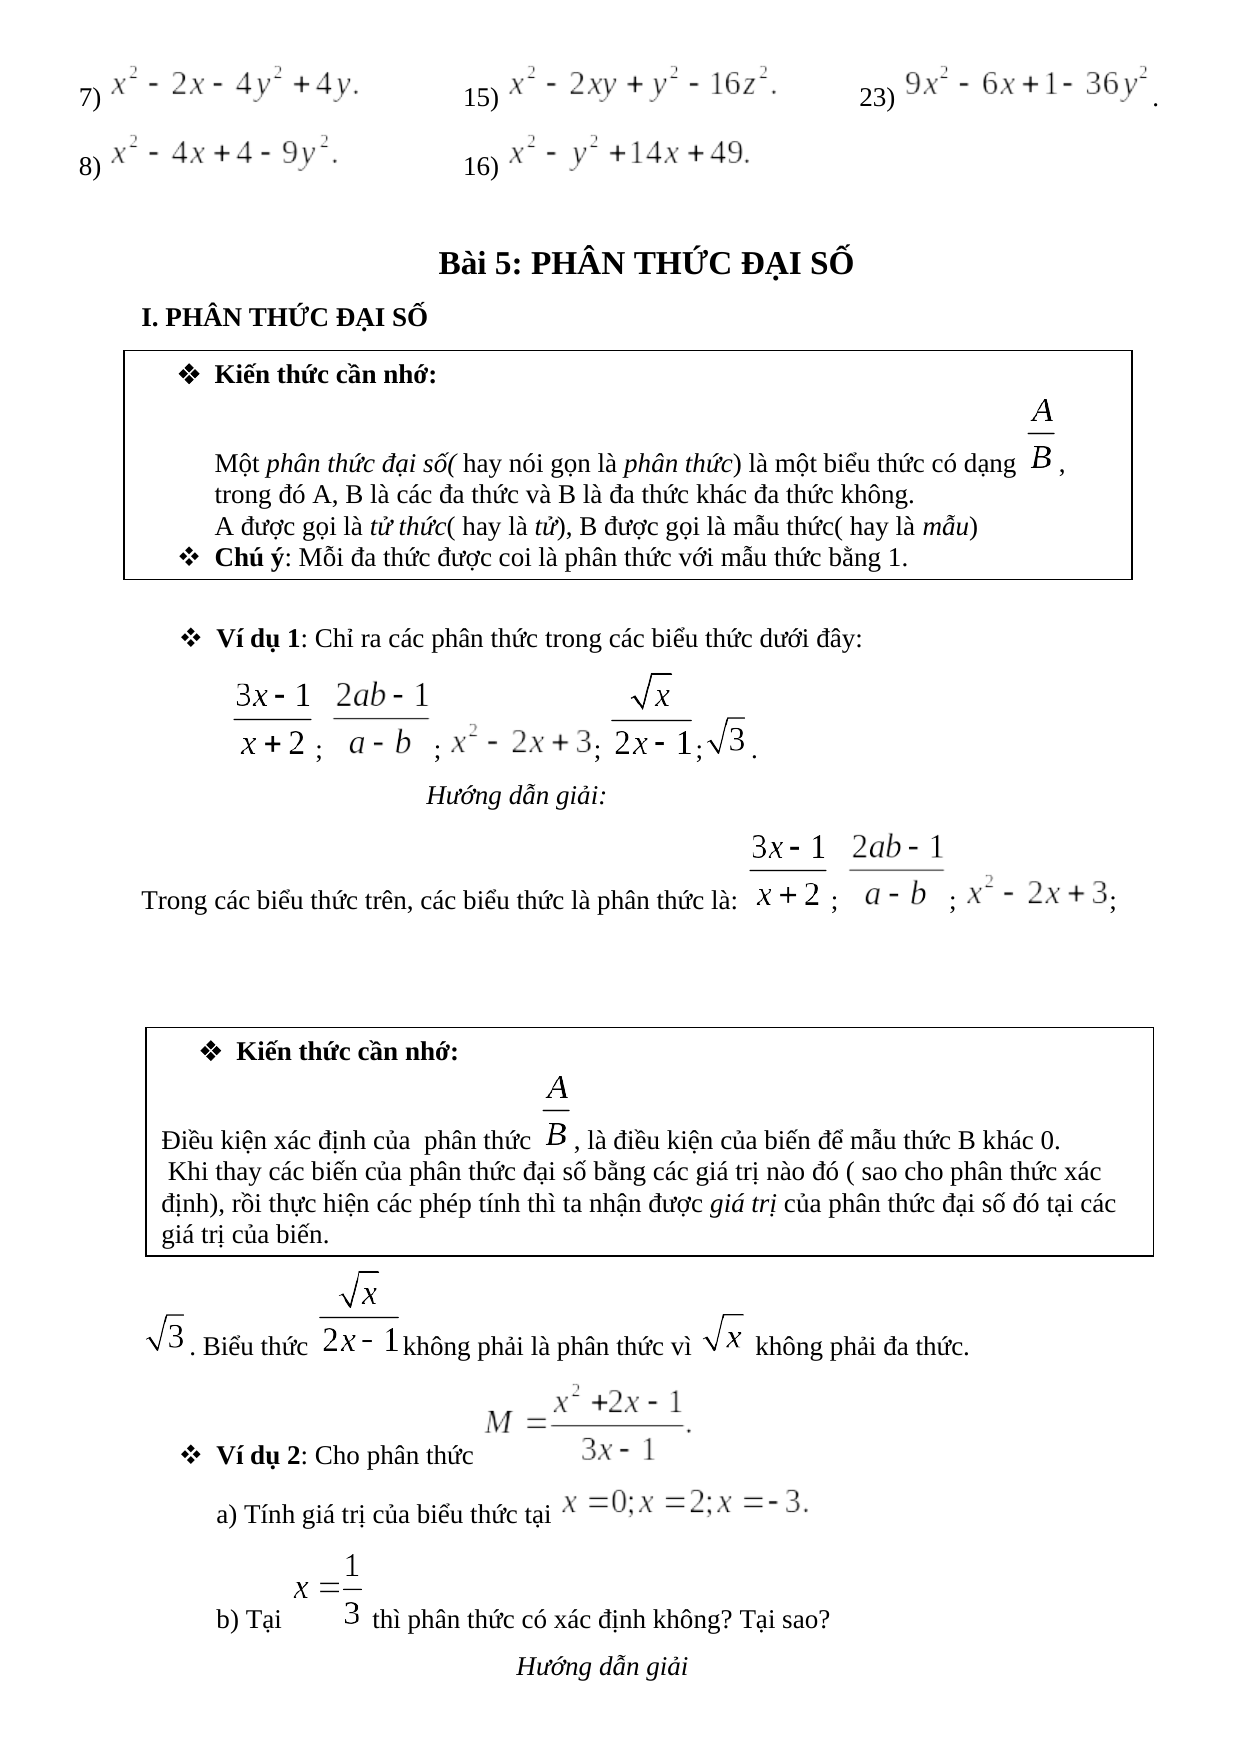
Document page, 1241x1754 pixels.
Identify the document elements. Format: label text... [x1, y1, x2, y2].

list I. PHÂN THỨC ĐẠI SỐ [141, 301, 1152, 332]
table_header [452, 59, 821, 244]
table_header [67, 59, 452, 244]
list a) Tính giá trị của biểu thức tại [216, 1486, 1152, 1529]
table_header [821, 59, 1201, 244]
list Hướng dẫn giải [216, 1649, 1152, 1681]
list Ví dụ 2: Cho phân thức [179, 1377, 1152, 1470]
list Hướng dẫn giải: [216, 779, 1152, 811]
list b) Tại thì phân thức có xác định không? Tại sao? [216, 1545, 1152, 1634]
list Ví dụ 1: Chỉ ra các phân thức trong các biểu thức dưới đây: [179, 348, 1152, 653]
list Trong các biểu thức trên, các biểu thức là phân thức là: ; ; ; . Biểu thức không phải là phân thức vì không phải đa thức. [141, 826, 1152, 1361]
list ; ; ; ;. [216, 669, 1152, 764]
text Bài 5: PHÂN THỨC ĐẠI SỐ [141, 244, 1152, 282]
